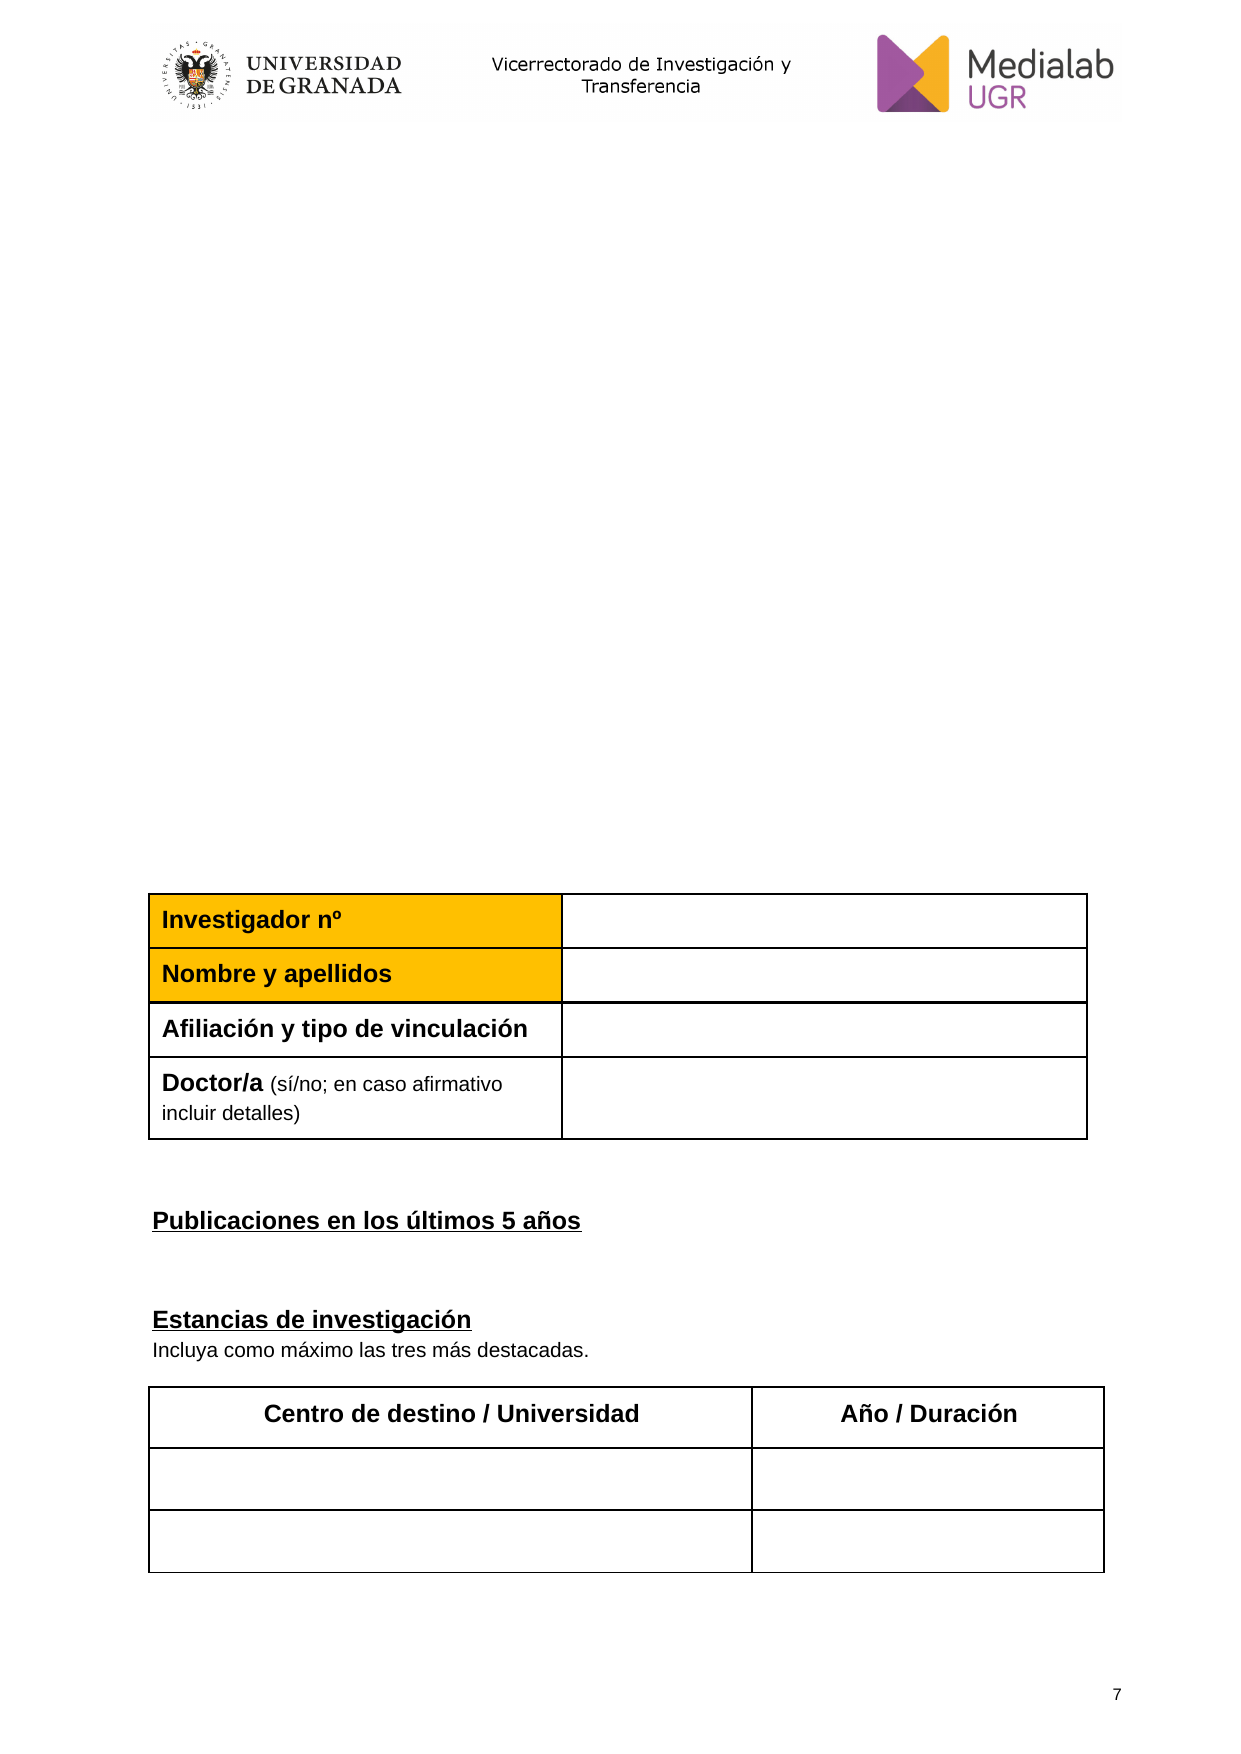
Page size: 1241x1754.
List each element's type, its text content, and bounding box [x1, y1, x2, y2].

table_cell [563, 1058, 1086, 1138]
picture [150, 23, 1122, 122]
table_cell Doctor/a (sí/no; en caso afirmativo incluir detalles) [150, 1058, 561, 1138]
table_cell Nombre y apellidos [150, 949, 561, 1001]
table_cell Afiliación y tipo de vinculación [150, 1004, 561, 1056]
table_header Investigador nº [150, 895, 561, 947]
text Publicaciones en los últimos 5 años Estancias de investigación Incluya como máximo las tres más destacadas. [152, 1140, 1121, 1383]
table_cell [150, 1511, 751, 1572]
table_cell [563, 1004, 1086, 1056]
table_cell [753, 1449, 1103, 1509]
table_cell [150, 1449, 751, 1509]
table_header [563, 895, 1086, 947]
table_header Año / Duración [753, 1388, 1103, 1447]
table_cell [753, 1511, 1103, 1572]
table_header Centro de destino / Universidad [150, 1388, 751, 1447]
table_cell [563, 949, 1086, 1001]
